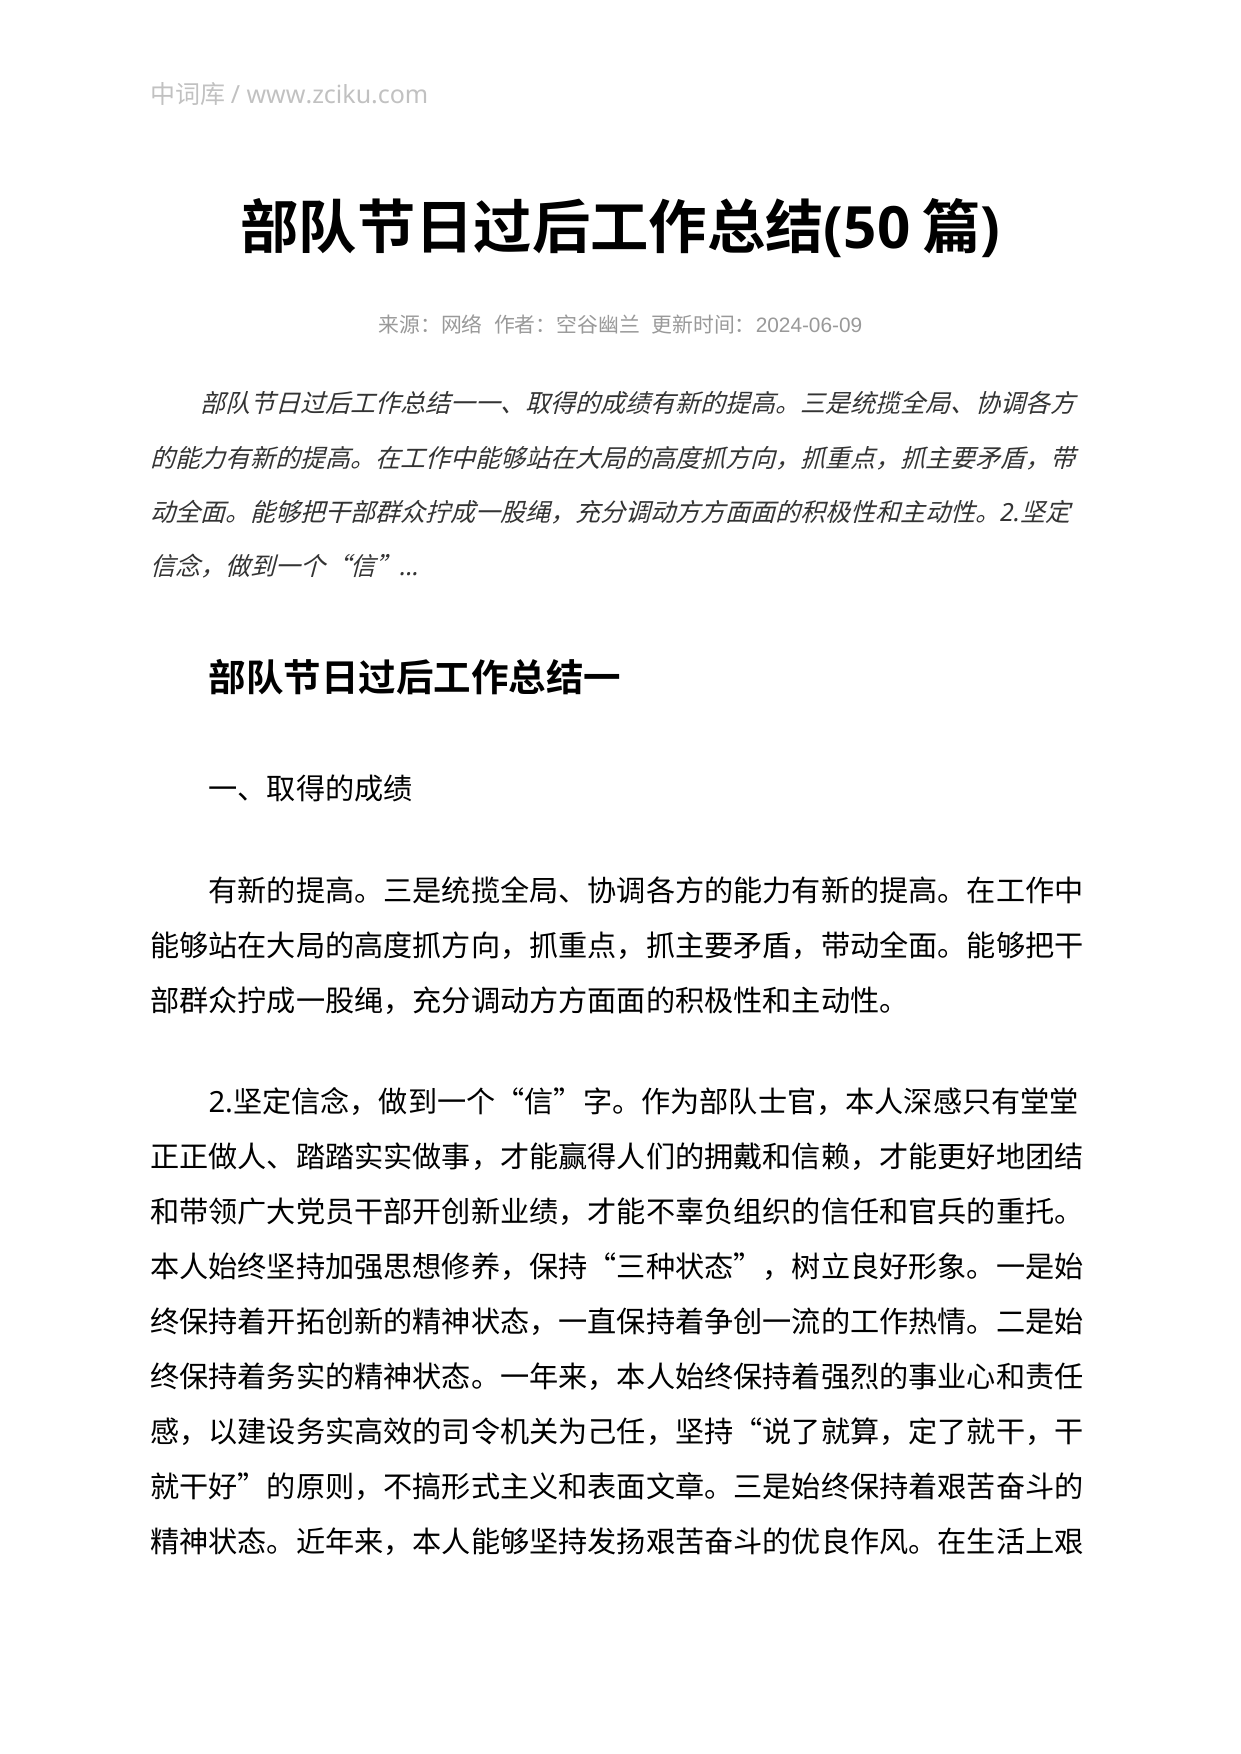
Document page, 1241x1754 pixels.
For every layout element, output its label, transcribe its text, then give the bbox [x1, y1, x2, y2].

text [150, 1079, 1090, 1560]
text 一、取得的成绩 [150, 766, 1090, 808]
text 部队节日过后工作总结一一、取得的成绩有新的提高。三是统揽全局、协调各方的能力有新的提高。在工作中能够站在大局的高度抓方向，抓重点，抓主要矛盾，带动全面。能够把干部群众拧成一股绳，充分调动方方面面的积极性和主动性。2.坚定信念，做到一个“信”... [150, 384, 1090, 583]
text 有新的提高。三是统揽全局、协调各方的能力有新的提高。在工作中能够站在大局的高度抓方向，抓重点，抓主要矛盾，带动全面。能够把干部群众拧成一股绳，充分调动方方面面的积极性和主动性。 [150, 867, 1090, 1019]
text 来源：网络 作者：空谷幽兰 更新时间：2024-06-09 [150, 313, 1090, 337]
subtitle 部队节日过后工作总结(50篇) [150, 181, 1090, 266]
text 部队节日过后工作总结一 [150, 648, 1090, 702]
